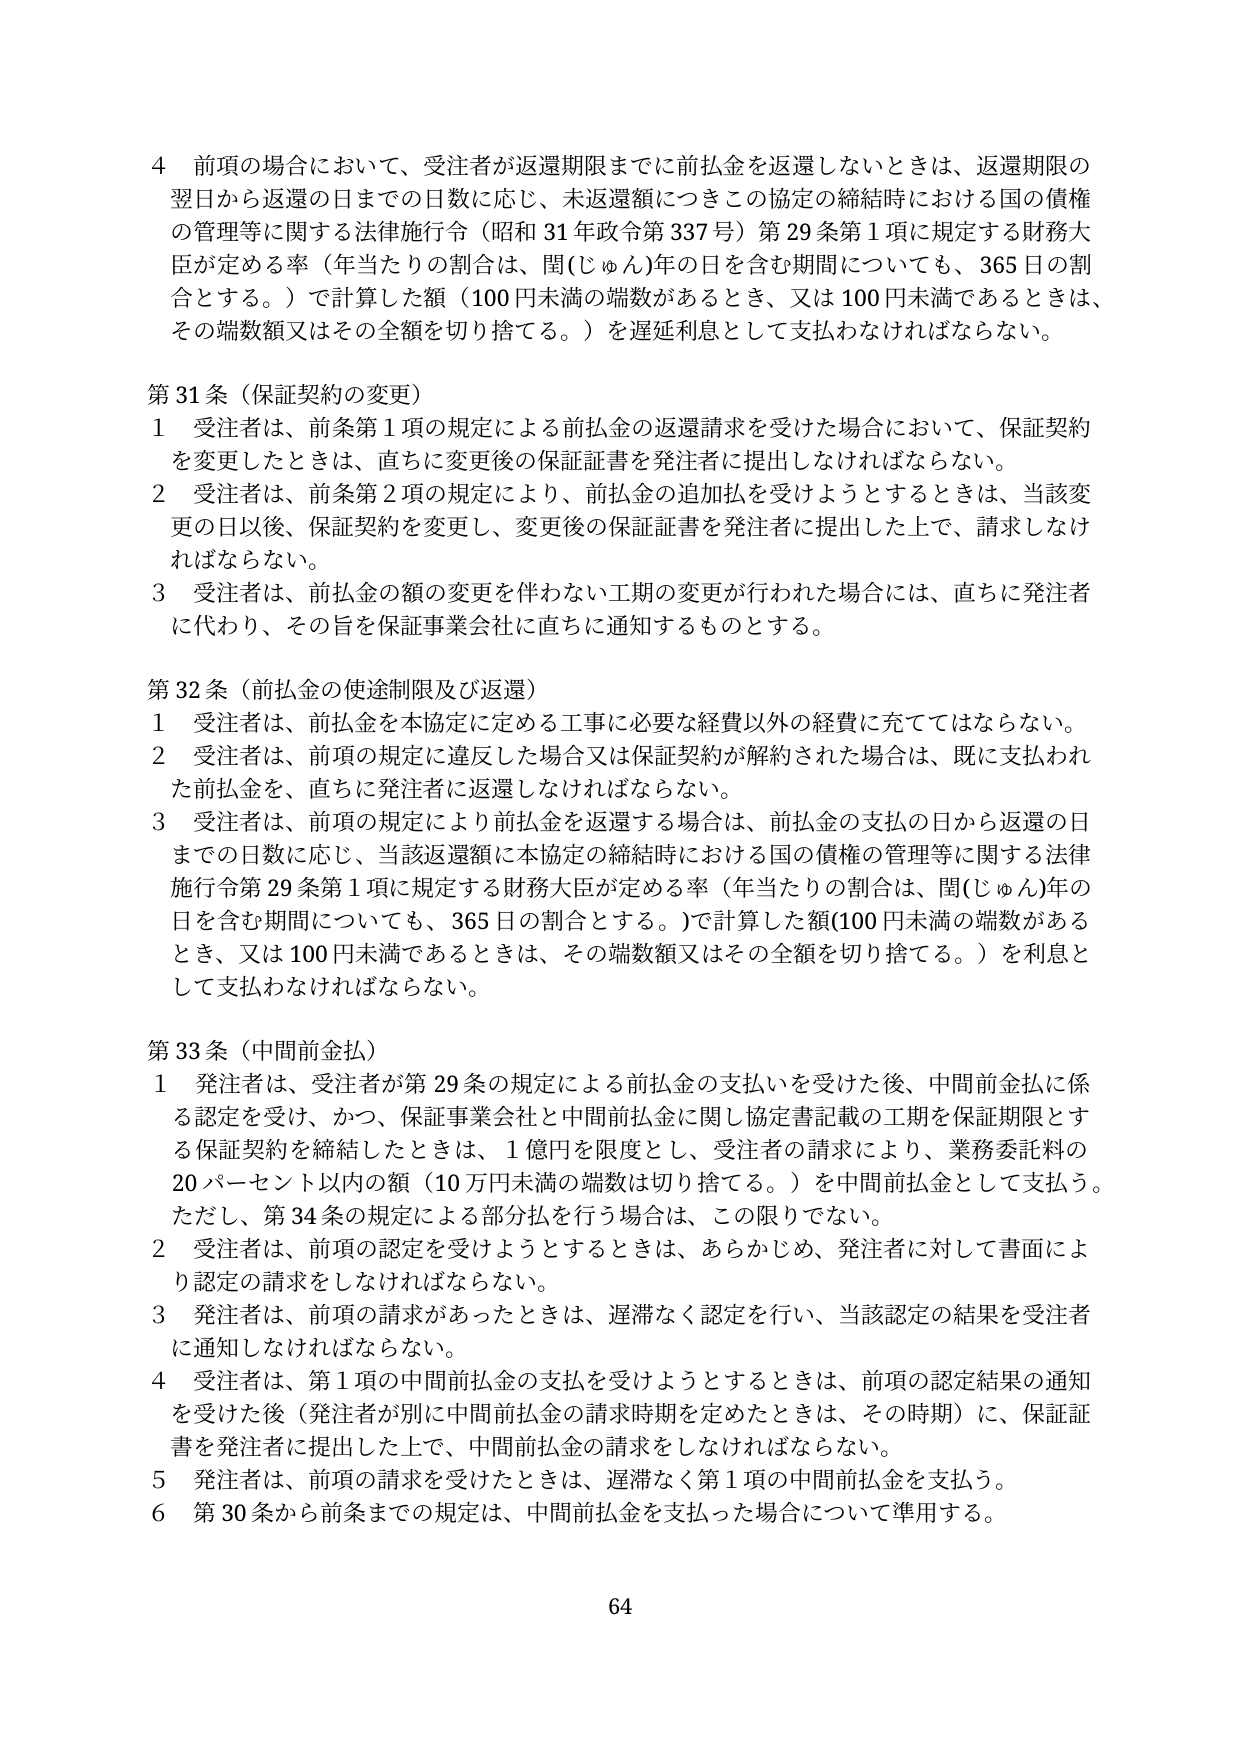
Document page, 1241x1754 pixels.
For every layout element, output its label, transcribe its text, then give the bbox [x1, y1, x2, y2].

text ２ 受注者は、前項の認定を受けようとするときは、あらかじめ、発注者に対して書面により認定の請求をしなければならない。 [148, 1231, 1092, 1297]
subtitle 第32条（前払金の使途制限及び返還） [148, 672, 1092, 705]
text ５ 発注者は、前項の請求を受けたときは、遅滞なく第１項の中間前払金を支払う。 [148, 1462, 1092, 1495]
text ２ 受注者は、前条第２項の規定により、前払金の追加払を受けようとするときは、当該変更の日以後、保証契約を変更し、変更後の保証証書を発注者に提出した上で、請求しなければならない。 [148, 476, 1092, 575]
text ３ 受注者は、前払金の額の変更を伴わない工期の変更が行われた場合には、直ちに発注者に代わり、その旨を保証事業会社に直ちに通知するものとする。 [148, 575, 1092, 641]
text ６ 第30条から前条までの規定は、中間前払金を支払った場合について準用する。 [148, 1495, 1092, 1528]
text ３ 発注者は、前項の請求があったときは、遅滞なく認定を行い、当該認定の結果を受注者に通知しなければならない。 [148, 1297, 1092, 1363]
subtitle 第33条（中間前金払） [148, 1033, 1092, 1066]
text ２ 受注者は、前項の規定に違反した場合又は保証契約が解約された場合は、既に支払われた前払金を、直ちに発注者に返還しなければならない。 [148, 738, 1092, 804]
text １ 発注者は、受注者が第29条の規定による前払金の支払いを受けた後、中間前金払に係る認定を受け、かつ、保証事業会社と中間前払金に関し協定書記載の工期を保証期限とする保証契約を締結したときは、１億円を限度とし、受注者の請求により、業務委託料の20パーセント以内の額（10万円未満の端数は切り捨てる。）を中間前払金として支払う。ただし、第34条の規定による部分払を行う場合は、この限りでない。 [126, 1066, 1092, 1231]
text ４ 前項の場合において、受注者が返還期限までに前払金を返還しないときは、返還期限の翌日から返還の日までの日数に応じ、未返還額につきこの協定の締結時における国の債権の管理等に関する法律施行令（昭和31年政令第337号）第29条第１項に規定する財務大臣が定める率（年当たりの割合は、閏(じゅん)年の日を含む期間についても、365日の割合とする。）で計算した額（100円未満の端数があるとき、又は100円未満であるときは、その端数額又はその全額を切り捨てる。）を遅延利息として支払わなければならない。 [148, 148, 1092, 346]
subtitle 第31条（保証契約の変更） [148, 377, 1092, 410]
text １ 受注者は、前払金を本協定に定める工事に必要な経費以外の経費に充ててはならない。 [148, 705, 1092, 738]
text １ 受注者は、前条第１項の規定による前払金の返還請求を受けた場合において、保証契約を変更したときは、直ちに変更後の保証証書を発注者に提出しなければならない。 [148, 410, 1092, 476]
text ３ 受注者は、前項の規定により前払金を返還する場合は、前払金の支払の日から返還の日までの日数に応じ、当該返還額に本協定の締結時における国の債権の管理等に関する法律施行令第29条第１項に規定する財務大臣が定める率（年当たりの割合は、閏(じゅん)年の日を含む期間についても、365日の割合とする。)で計算した額(100円未満の端数があるとき、又は100円未満であるときは、その端数額又はその全額を切り捨てる。）を利息として支払わなければならない。 [148, 804, 1092, 1002]
text ４ 受注者は、第１項の中間前払金の支払を受けようとするときは、前項の認定結果の通知を受けた後（発注者が別に中間前払金の請求時期を定めたときは、その時期）に、保証証書を発注者に提出した上で、中間前払金の請求をしなければならない。 [148, 1363, 1092, 1462]
